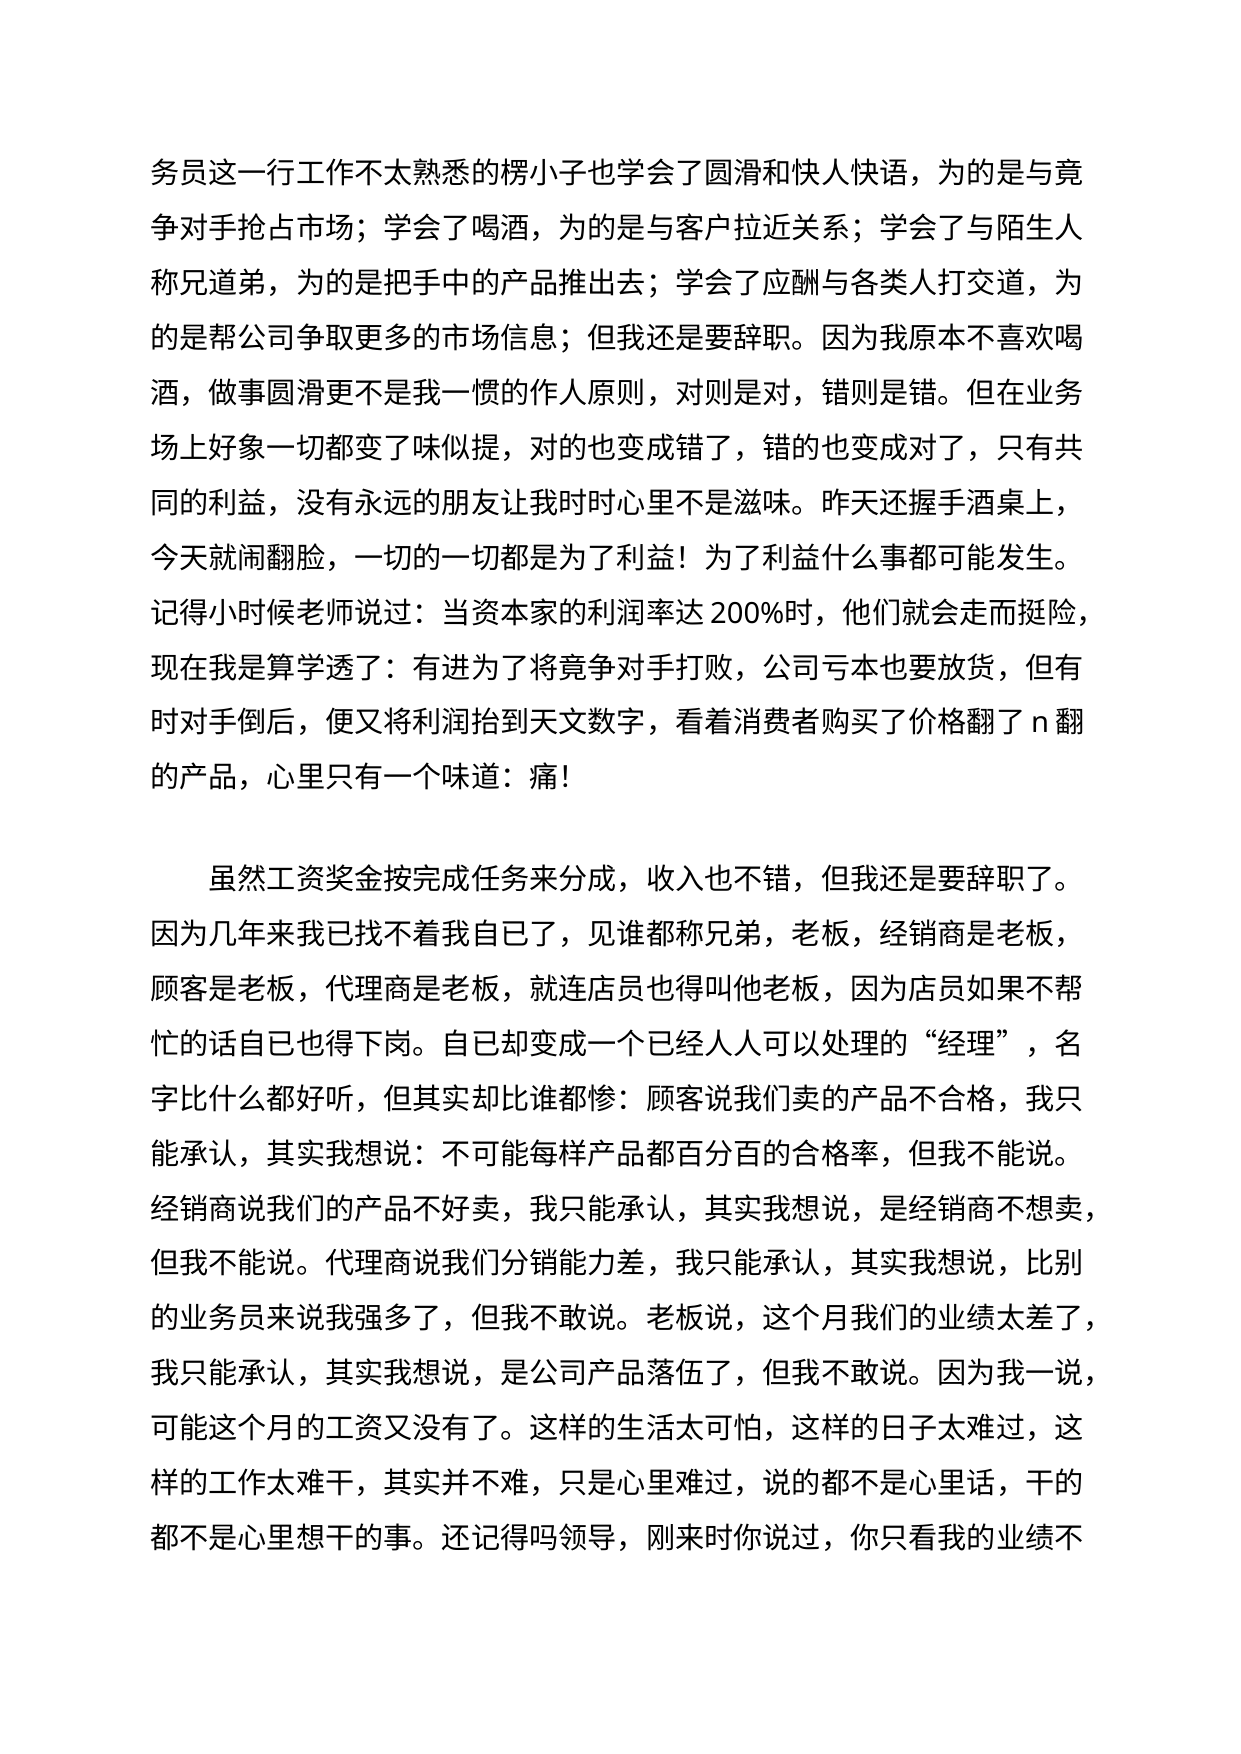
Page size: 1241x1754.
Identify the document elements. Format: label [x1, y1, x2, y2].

text [150, 856, 1090, 1557]
text [150, 150, 1090, 796]
